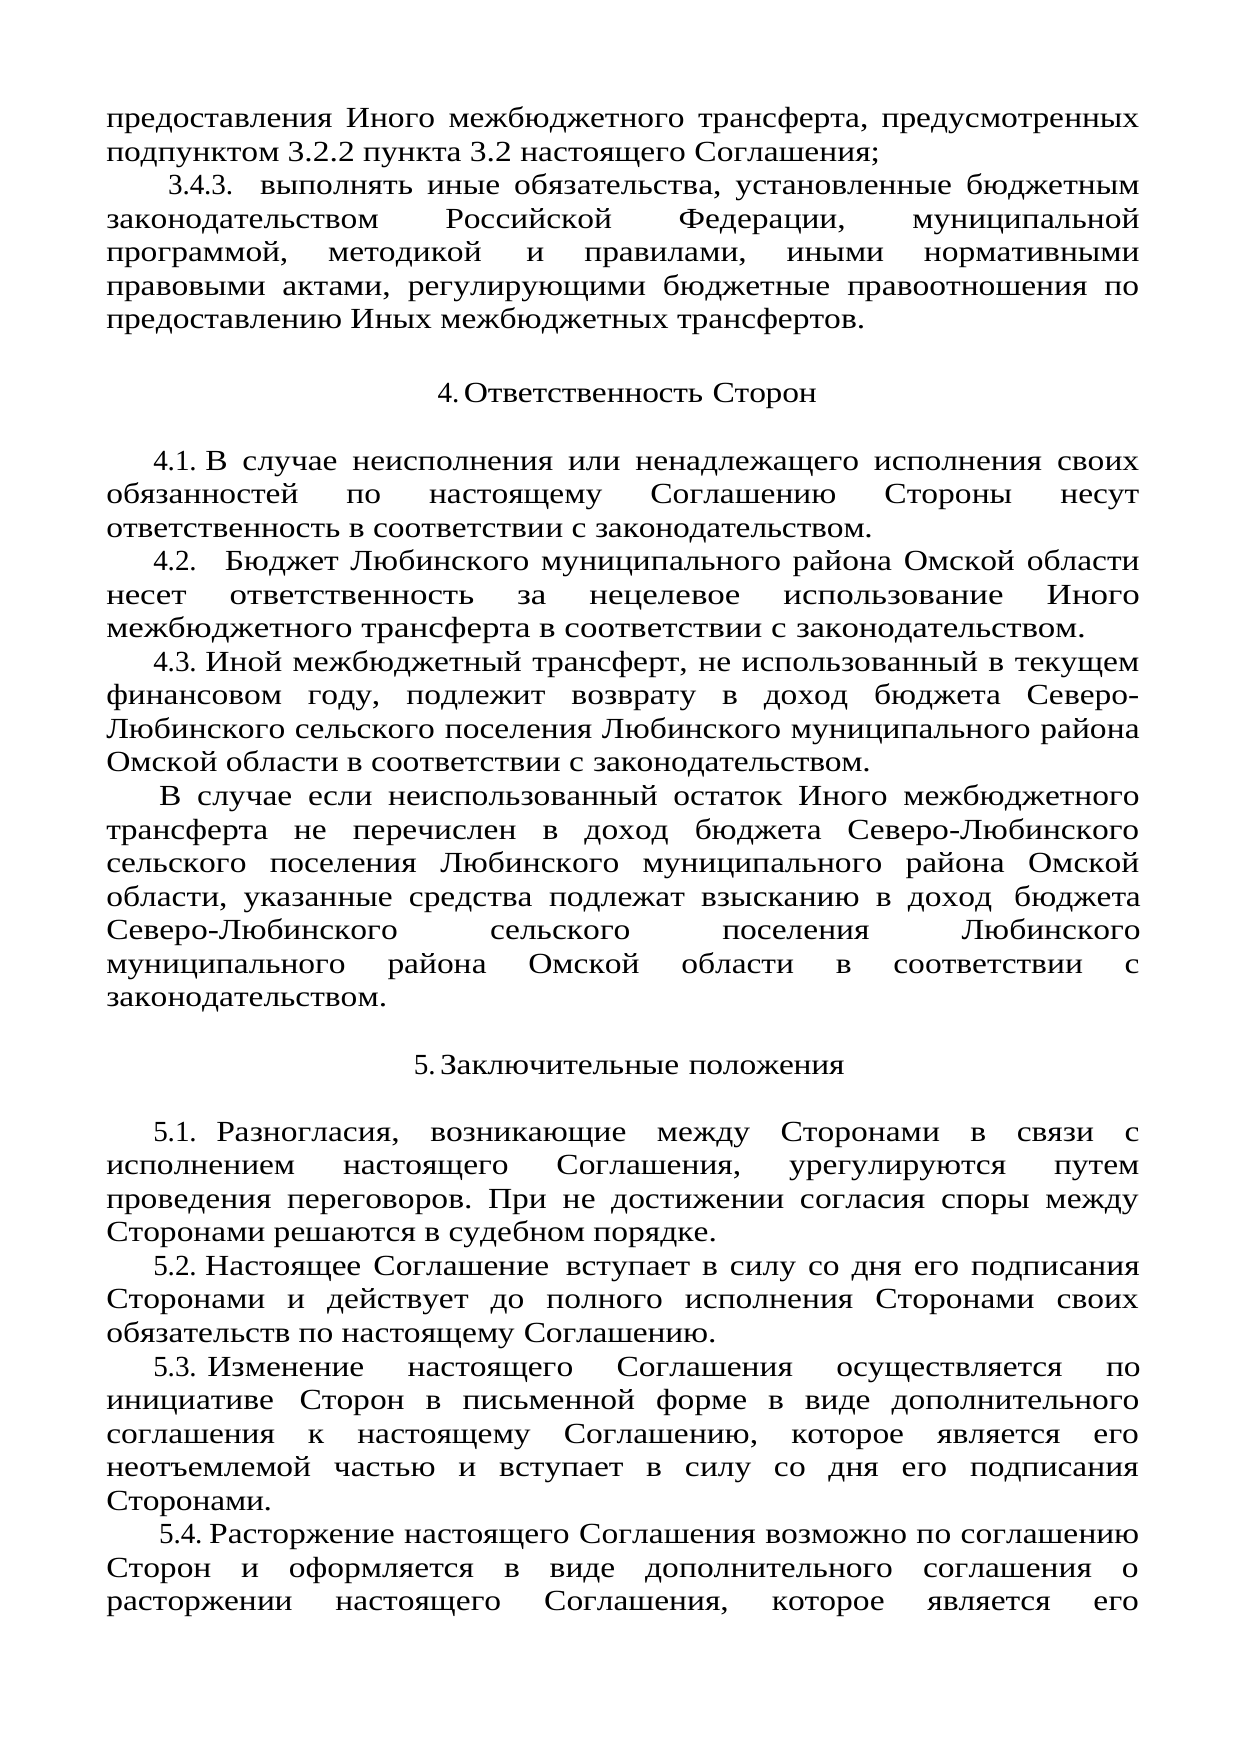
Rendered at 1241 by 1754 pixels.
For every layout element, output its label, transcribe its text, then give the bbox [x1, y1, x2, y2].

list выполнять иные обязательства, установленные бюджетным законодательством Российской Федерации, муниципальной программой, методикой и правилами, иными нормативными правовыми актами, регулирующими бюджетные правоотношения по предоставлению Иных межбюджетных трансфертов. [106, 167, 1140, 335]
list Ответственность Сторон [437, 376, 1159, 409]
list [106, 1516, 1140, 1617]
text В случае если неиспользованный остаток Иного межбюджетного трансферта не перечислен в доход бюджета Северо-Любинского сельского поселения Любинского муниципального района Омской области, указанные средства подлежат взысканию в доход бюджета Северо-Любинского сельского поселения Любинского муниципального района Омской области в соответствии с законодательством. [106, 778, 1141, 1013]
list Разногласия, возникающие между Сторонами в связи с исполнением настоящего Соглашения, урегулируются путем проведения переговоров. При не достижении согласия споры между Сторонами решаются в судебном порядке. [106, 1114, 1140, 1248]
list В случае неисполнения или ненадлежащего исполнения своих обязанностей по настоящему Соглашению Стороны несут ответственность в соответствии с законодательством. [106, 443, 1140, 543]
list Заключительные положения [414, 1047, 1159, 1080]
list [106, 100, 1140, 167]
list Иной межбюджетный трансферт, не использованный в текущем финансовом году, подлежит возврату в доход бюджета Северо-Любинского сельского поселения Любинского муниципального района Омской области в соответствии с законодательством. [106, 644, 1141, 778]
list Изменение настоящего Соглашения осуществляется по инициативе Сторон в письменной форме в виде дополнительного соглашения к настоящему Соглашению, которое является его неотъемлемой частью и вступает в силу со дня его подписания Сторонами. [106, 1349, 1140, 1516]
list Настоящее Соглашение вступает в силу со дня его подписания Сторонами и действует до полного исполнения Сторонами своих обязательств по настоящему Соглашению. [106, 1248, 1140, 1349]
list Бюджет Любинского муниципального района Омской области несет ответственность за нецелевое использование Иного межбюджетного трансферта в соответствии с законодательством. [106, 543, 1141, 644]
